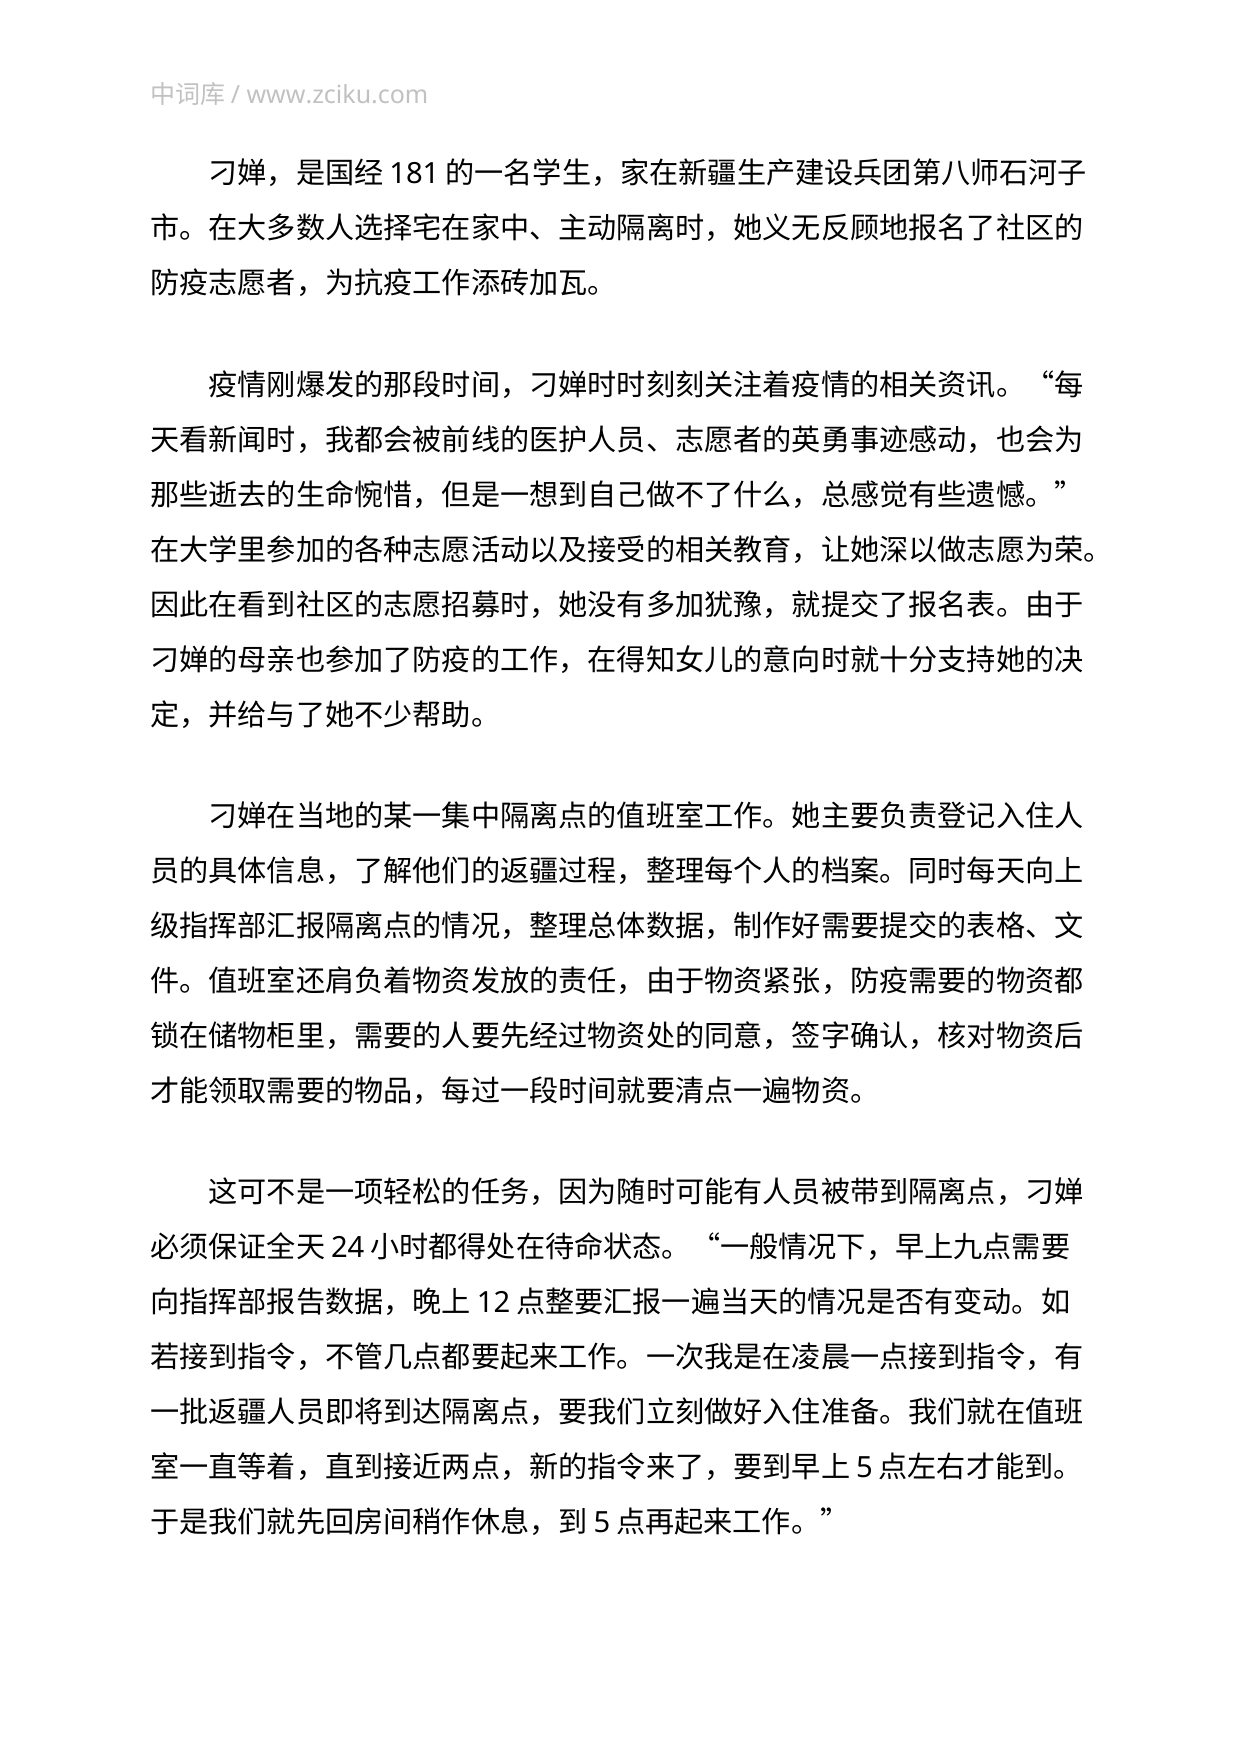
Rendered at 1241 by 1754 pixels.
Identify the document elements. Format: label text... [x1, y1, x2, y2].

text 疫情刚爆发的那段时间，刁婵时时刻刻关注着疫情的相关资讯。“每天看新闻时，我都会被前线的医护人员、志愿者的英勇事迹感动，也会为那些逝去的生命惋惜，但是一想到自己做不了什么，总感觉有些遗憾。” 在大学里参加的各种志愿活动以及接受的相关教育，让她深以做志愿为荣。因此在看到社区的志愿招募时，她没有多加犹豫，就提交了报名表。由于刁婵的母亲也参加了防疫的工作，在得知女儿的意向时就十分支持她的决定，并给与了她不少帮助。 [150, 362, 1090, 733]
text 刁婵在当地的某一集中隔离点的值班室工作。她主要负责登记入住人员的具体信息，了解他们的返疆过程，整理每个人的档案。同时每天向上级指挥部汇报隔离点的情况，整理总体数据，制作好需要提交的表格、文件。值班室还肩负着物资发放的责任，由于物资紧张，防疫需要的物资都锁在储物柜里，需要的人要先经过物资处的同意，签字确认，核对物资后才能领取需要的物品，每过一段时间就要清点一遍物资。 [150, 793, 1090, 1109]
text 刁婵，是国经181的一名学生，家在新疆生产建设兵团第八师石河子市。在大多数人选择宅在家中、主动隔离时，她义无反顾地报名了社区的防疫志愿者，为抗疫工作添砖加瓦。 [150, 150, 1090, 302]
text 这可不是一项轻松的任务，因为随时可能有人员被带到隔离点，刁婵必须保证全天24小时都得处在待命状态。“一般情况下，早上九点需要向指挥部报告数据，晚上12点整要汇报一遍当天的情况是否有变动。如若接到指令，不管几点都要起来工作。一次我是在凌晨一点接到指令，有一批返疆人员即将到达隔离点，要我们立刻做好入住准备。我们就在值班室一直等着，直到接近两点，新的指令来了，要到早上5点左右才能到。于是我们就先回房间稍作休息，到5点再起来工作。” [150, 1169, 1090, 1541]
